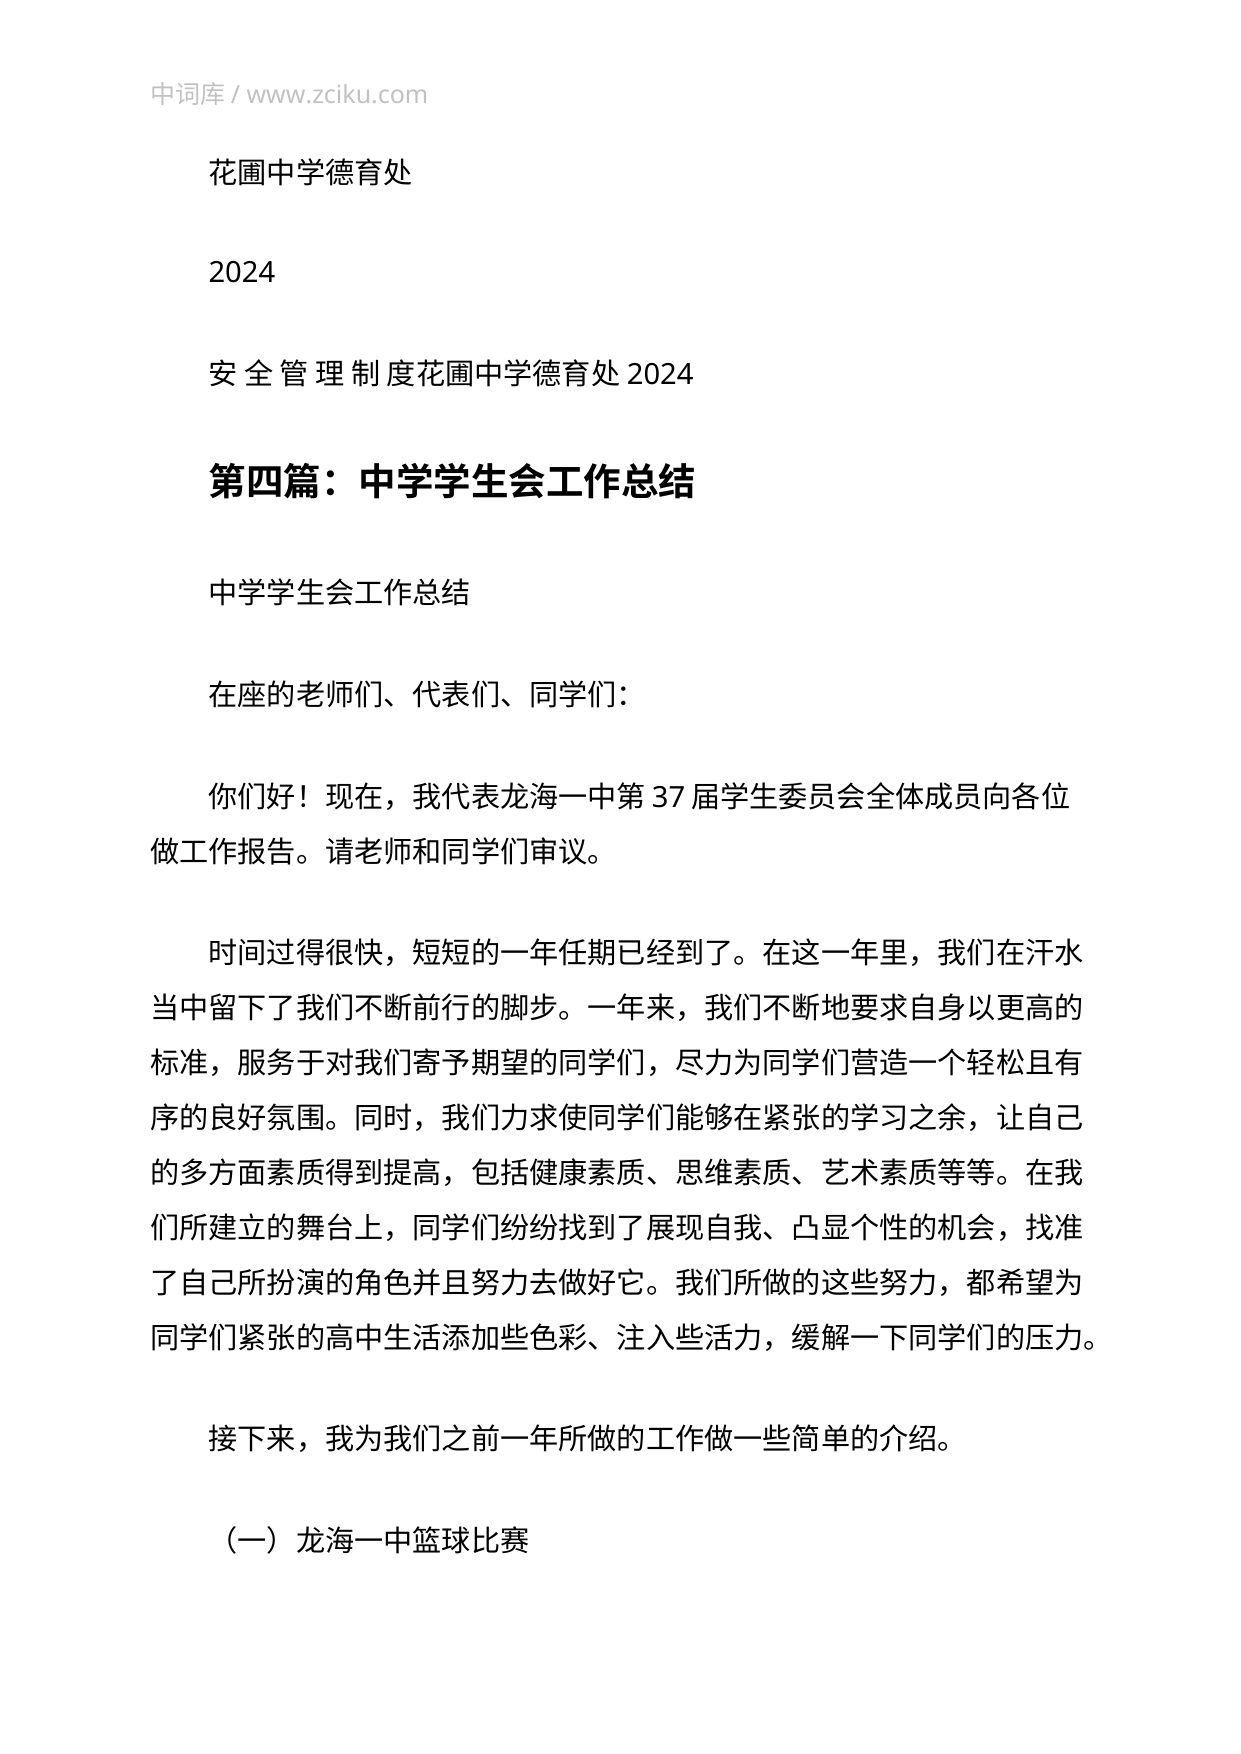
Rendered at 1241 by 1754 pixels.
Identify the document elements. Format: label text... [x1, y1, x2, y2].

text 2024 [150, 252, 1090, 291]
text 时间过得很快，短短的一年任期已经到了。在这一年里，我们在汗水当中留下了我们不断前行的脚步。一年来，我们不断地要求自身以更高的标准，服务于对我们寄予期望的同学们，尽力为同学们营造一个轻松且有序的良好氛围。同时，我们力求使同学们能够在紧张的学习之余，让自己的多方面素质得到提高，包括健康素质、思维素质、艺术素质等等。在我们所建立的舞台上，同学们纷纷找到了展现自我、凸显个性的机会，找准了自己所扮演的角色并且努力去做好它。我们所做的这些努力，都希望为同学们紧张的高中生活添加些色彩、注入些活力，缓解一下同学们的压力。 [150, 930, 1090, 1356]
text 第四篇：中学学生会工作总结 [150, 452, 1090, 506]
text 在座的老师们、代表们、同学们： [150, 671, 1090, 714]
text 花圃中学德育处 [150, 150, 1090, 192]
text 中学学生会工作总结 [150, 569, 1090, 612]
text 你们好！现在，我代表龙海一中第37届学生委员会全体成员向各位做工作报告。请老师和同学们审议。 [150, 773, 1090, 870]
text 安 全 管 理 制 度花圃中学德育处 2024 [150, 350, 1090, 393]
text （一）龙海一中篮球比赛 [150, 1518, 1090, 1560]
text 接下来，我为我们之前一年所做的工作做一些简单的介绍。 [150, 1416, 1090, 1458]
